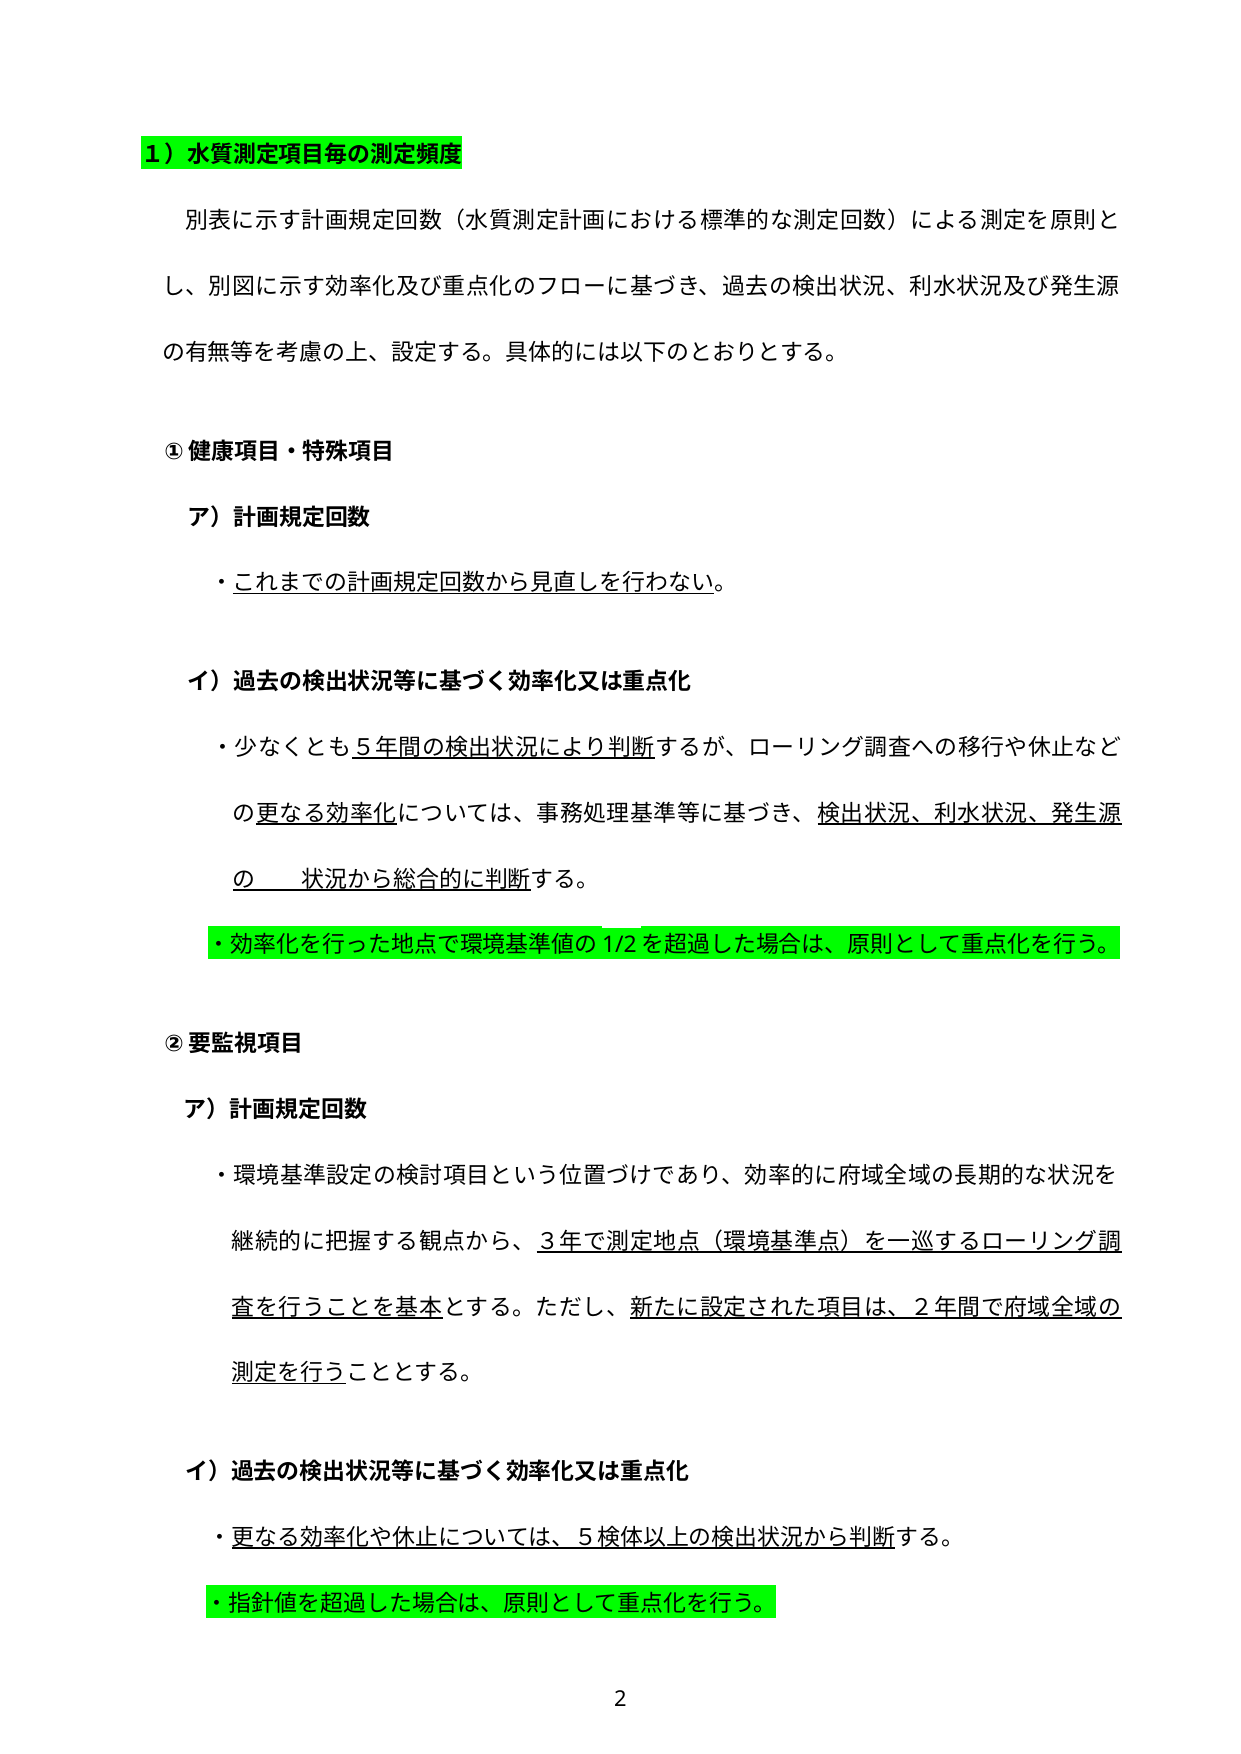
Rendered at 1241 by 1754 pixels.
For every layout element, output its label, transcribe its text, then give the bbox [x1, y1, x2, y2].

text イ）過去の検出状況等に基づく効率化又は重点化 [162, 1437, 1122, 1502]
text ・環境基準設定の検討項目という位置づけであり、効率的に府域全域の長期的な状況を 継続的に把握する観点から、３年で測定地点（環境基準点）を一巡するローリング調査を行うことを基本とする。ただし、新たに設定された項目は、２年間で府域全域の測定を行うこととする。 [140, 1140, 1122, 1404]
text ・少なくとも５年間の検出状況により判断するが、ローリング調査への移行や休止などの更なる効率化については、事務処理基準等に基づき、検出状況、利水状況、発生源の 状況から総合的に判断する。 [118, 712, 1122, 910]
text 別表に示す計画規定回数（水質測定計画における標準的な測定回数）による測定を原則とし、別図に示す効率化及び重点化のフローに基づき、過去の検出状況、利水状況及び発生源の有無等を考慮の上、設定する。具体的には以下のとおりとする。 [162, 186, 1122, 383]
text ・更なる効率化や休止については、５検体以上の検出状況から判断する。 [140, 1502, 1122, 1568]
text ア）計画規定回数 [184, 1074, 1122, 1140]
text ・これまでの計画規定回数から見直しを行わない。 [118, 548, 1122, 614]
text ア）計画規定回数 [118, 482, 1122, 548]
text ・効率化を行った地点で環境基準値の1/2を超過した場合は、原則として重点化を行う。 [162, 910, 1122, 976]
text １）水質測定項目毎の測定頻度 [118, 120, 1122, 186]
text イ）過去の検出状況等に基づく効率化又は重点化 [118, 647, 1122, 712]
text ①健康項目・特殊項目 [118, 416, 1122, 482]
text ・指針値を超過した場合は、原則として重点化を行う。 [206, 1568, 1122, 1634]
text ②要監視項目 [118, 1009, 1122, 1074]
